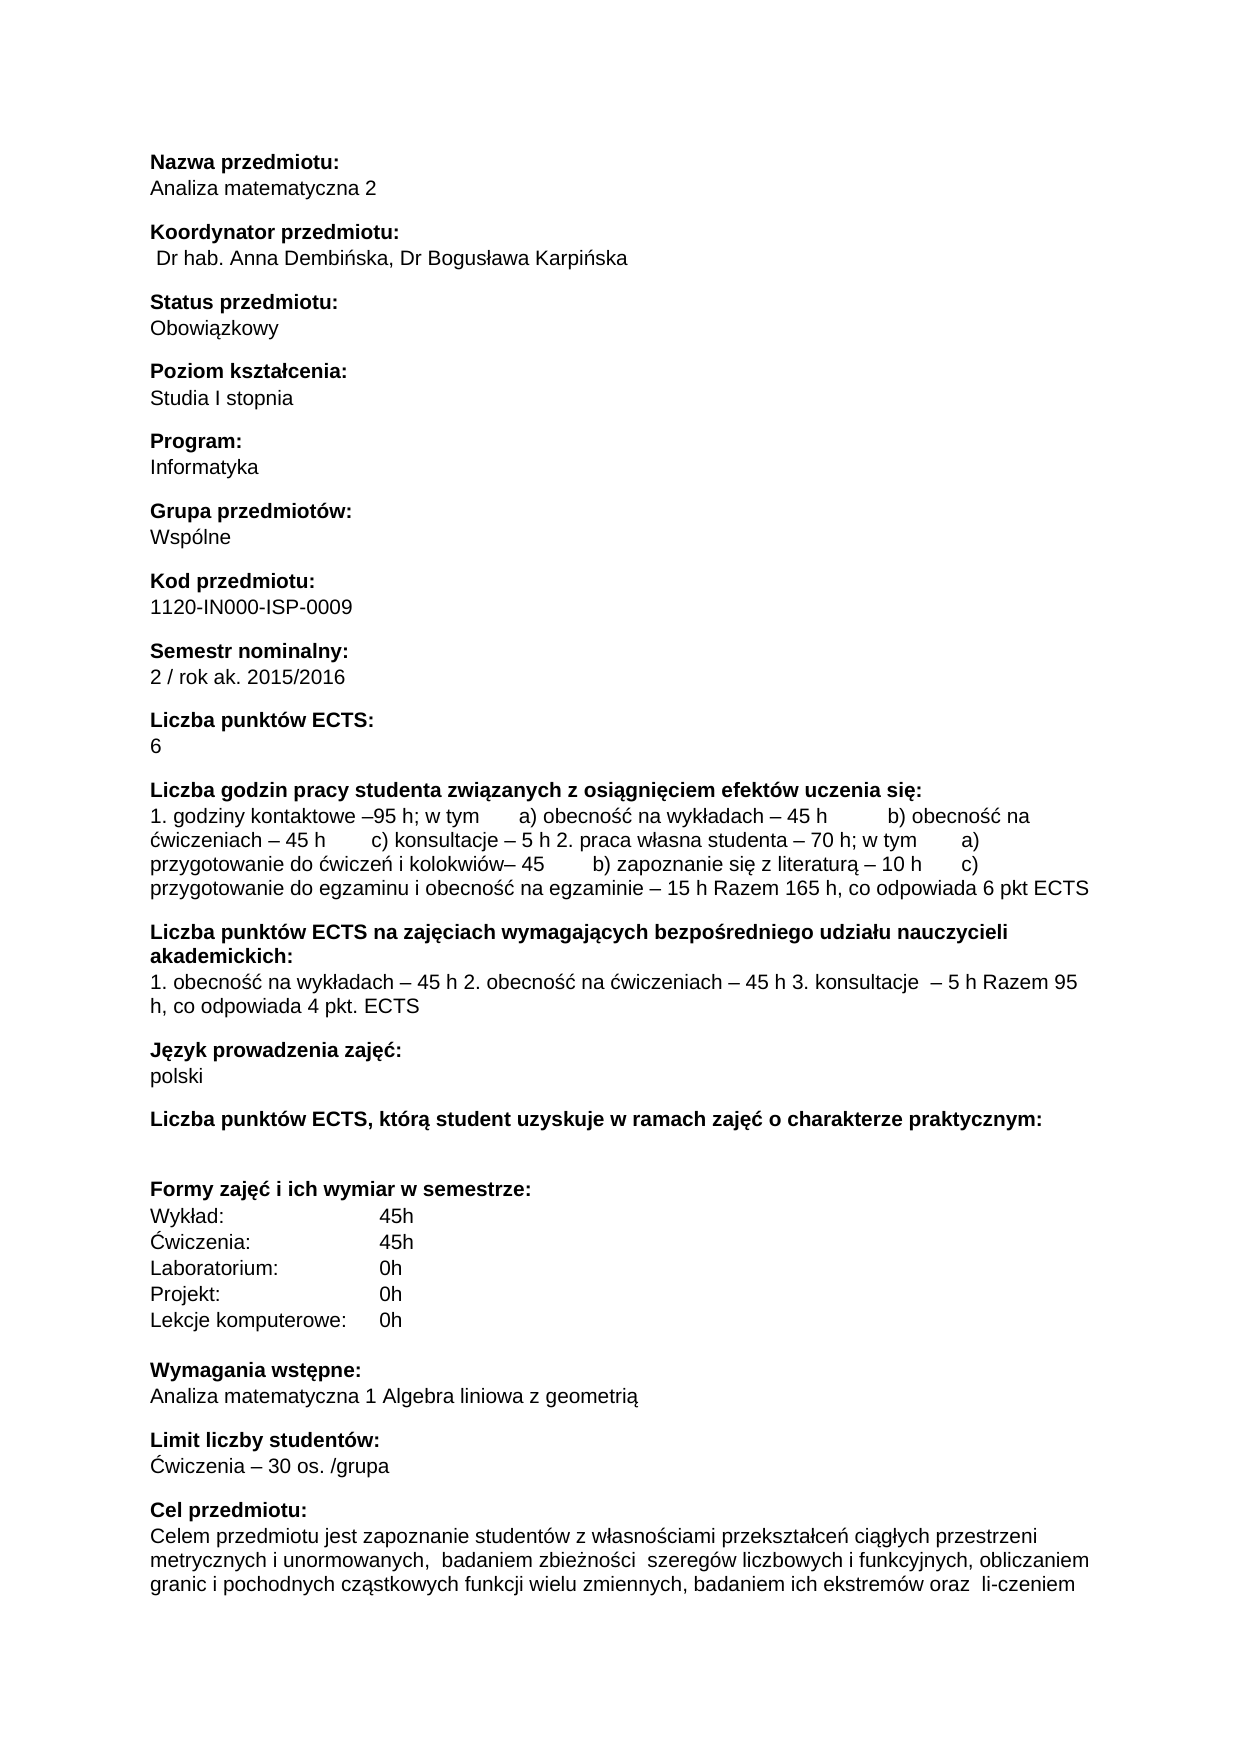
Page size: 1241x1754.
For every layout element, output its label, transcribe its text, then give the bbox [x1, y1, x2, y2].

text Status przedmiotu: [150, 289, 1090, 313]
text Analiza matematyczna 1 Algebra liniowa z geometrią [150, 1384, 1090, 1408]
text Kod przedmiotu: [150, 569, 1090, 593]
text Obowiązkowy [150, 316, 1090, 339]
text Liczba punktów ECTS, którą student uzyskuje w ramach zajęć o charakterze praktycznym: [150, 1107, 1090, 1131]
text 2 / rok ak. 2015/2016 [150, 664, 1090, 688]
text Wymagania wstępne: [150, 1358, 1090, 1382]
table_cell Projekt: [140, 1282, 367, 1306]
text Liczba punktów ECTS na zajęciach wymagających bezpośredniego udziału nauczycieli akademickich: [150, 920, 1090, 968]
text Program: [150, 429, 1090, 453]
text Liczba godzin pracy studenta związanych z osiągnięciem efektów uczenia się: [150, 778, 1090, 802]
text Informatyka [150, 455, 1090, 479]
table_cell 0h [369, 1254, 597, 1280]
text Formy zajęć i ich wymiar w semestrze: [150, 1177, 1090, 1201]
text Koordynator przedmiotu: [150, 220, 1090, 244]
text Wspólne [150, 525, 1090, 549]
table_header 45h [369, 1204, 597, 1228]
table_cell 0h [369, 1280, 597, 1306]
table_cell Laboratorium: [140, 1256, 367, 1280]
text 6 [150, 734, 1090, 758]
text Studia I stopnia [150, 385, 1090, 409]
table_header Wykład: [140, 1204, 367, 1228]
text Limit liczby studentów: [150, 1428, 1090, 1452]
text Semestr nominalny: [150, 638, 1090, 662]
table_cell Ćwiczenia: [140, 1230, 367, 1254]
text Nazwa przedmiotu: [150, 150, 1090, 174]
text Poziom kształcenia: [150, 359, 1090, 383]
text 1. obecność na wykładach – 45 h 2. obecność na ćwiczeniach – 45 h 3. konsultacje – 5 h Razem 95 h, co odpowiada 4 pkt. ECTS [150, 970, 1090, 1018]
text Liczba punktów ECTS: [150, 708, 1090, 732]
text Cel przedmiotu: [150, 1497, 1090, 1521]
table_cell Lekcje komputerowe: [140, 1308, 367, 1332]
text Język prowadzenia zajęć: [150, 1037, 1090, 1061]
text polski [150, 1063, 1090, 1087]
text 1. godziny kontaktowe –95 h; w tym a) obecność na wykładach – 45 h b) obecność na ćwiczeniach – 45 h c) konsultacje – 5 h 2. praca własna studenta – 70 h; w tym a) przygotowanie do ćwiczeń i kolokwiów– 45 b) zapoznanie się z literaturą – 10 h c) przygotowanie do egzaminu i obecność na egzaminie – 15 h Razem 165 h, co odpowiada 6 pkt ECTS [150, 804, 1090, 900]
text 1120-IN000-ISP-0009 [150, 595, 1090, 619]
table_cell 0h [369, 1306, 597, 1332]
text Analiza matematyczna 2 [150, 176, 1090, 200]
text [150, 1523, 1090, 1595]
text Dr hab. Anna Dembińska, Dr Bogusława Karpińska [150, 246, 1090, 270]
text Grupa przedmiotów: [150, 499, 1090, 523]
table_cell 45h [369, 1228, 597, 1254]
text Ćwiczenia – 30 os. /grupa [150, 1454, 1090, 1478]
